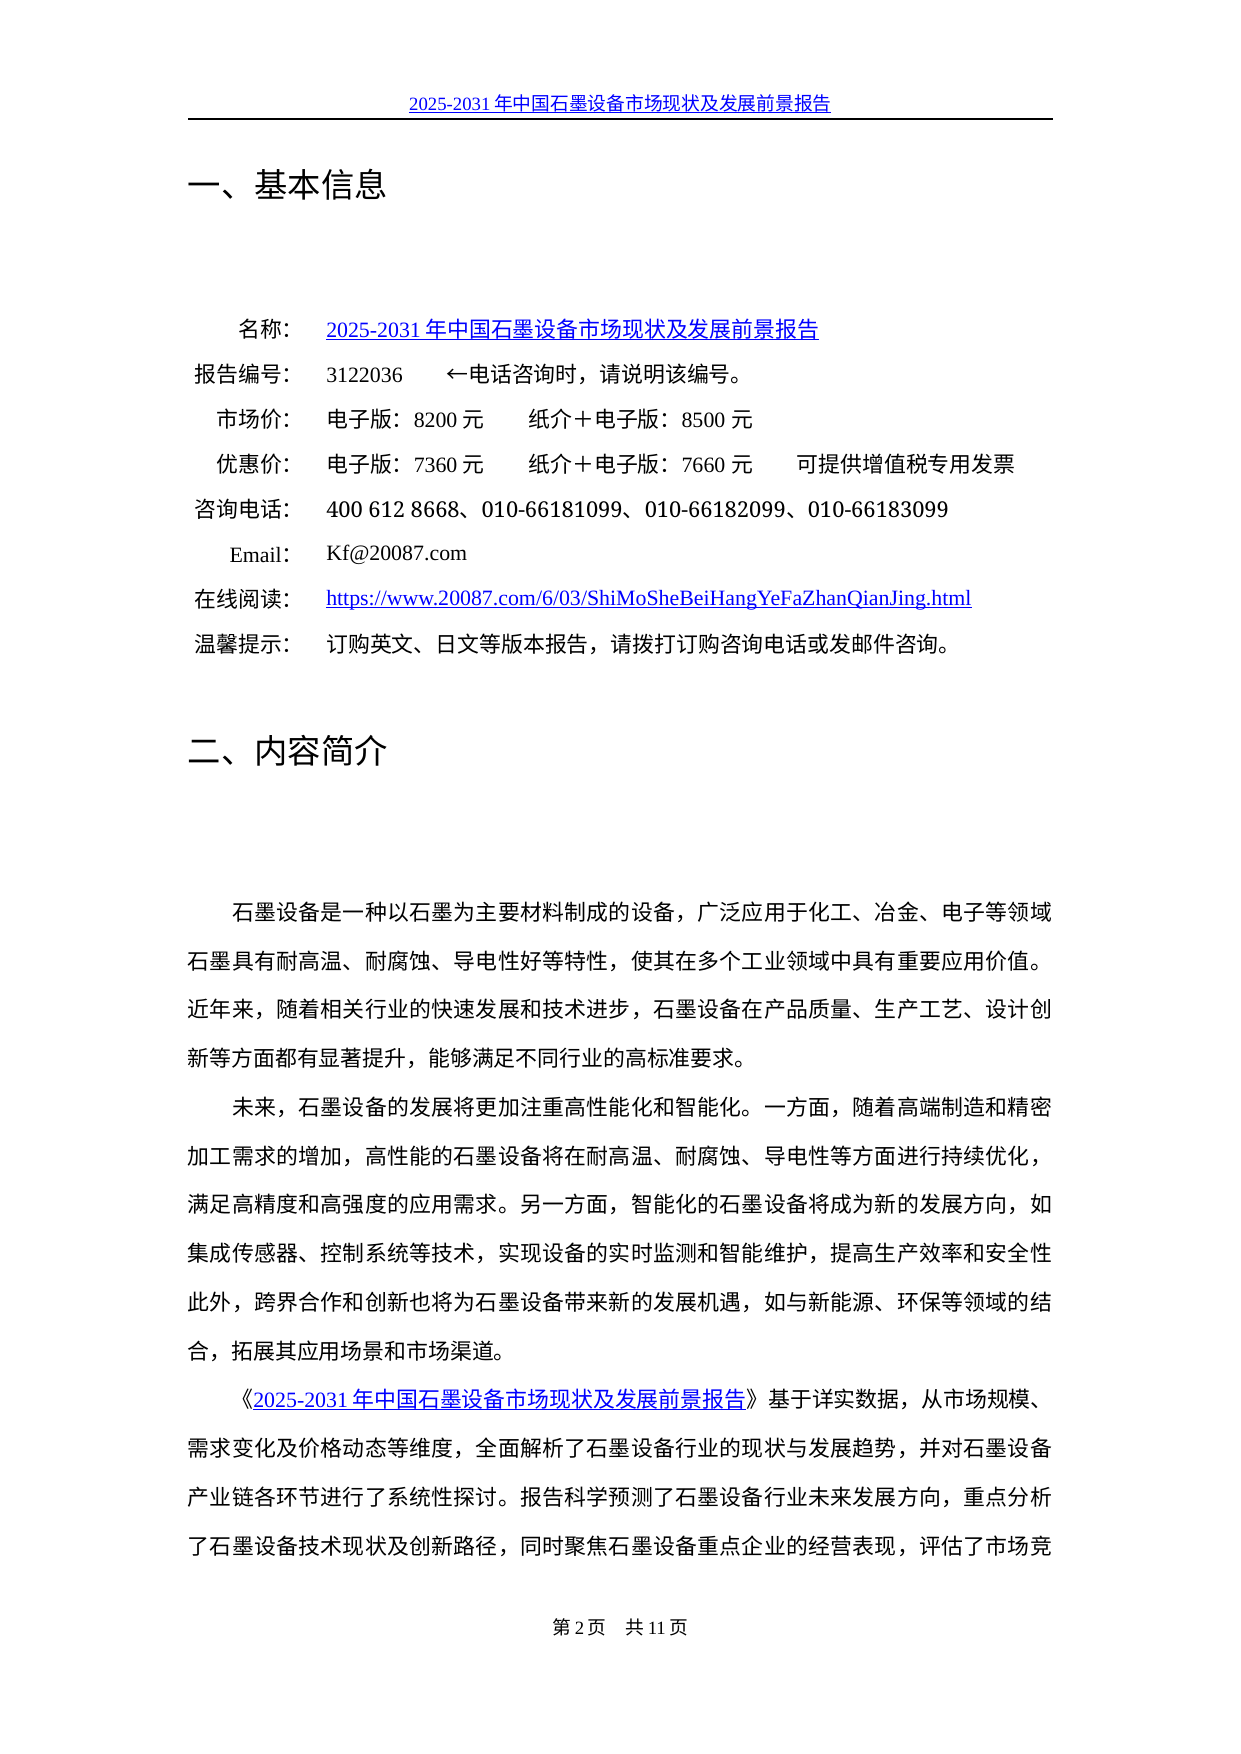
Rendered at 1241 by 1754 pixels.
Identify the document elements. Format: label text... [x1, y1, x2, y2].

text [187, 894, 1053, 1561]
table_cell [315, 582, 1073, 627]
table_cell 温馨提示： [167, 627, 315, 672]
table_cell 订购英文、日文等版本报告，请拨打订购咨询电话或发邮件咨询。 [315, 627, 1073, 672]
table_cell 电子版：8200 元 纸介＋电子版：8500 元 [315, 402, 1073, 447]
title 一、基本信息 [187, 150, 1053, 215]
table_cell 3122036 ←电话咨询时，请说明该编号。 [315, 357, 1073, 402]
table_cell Kf@20087.com [315, 537, 1073, 582]
title 二、内容简介 [187, 717, 1053, 782]
table_cell 400 612 8668、010-66181099、010-66182099、010-66183099 [315, 492, 1073, 537]
table_cell Email： [167, 537, 315, 582]
table_header 名称： [167, 312, 315, 357]
table_cell 咨询电话： [167, 492, 315, 537]
table_cell 在线阅读： [167, 582, 315, 627]
table_cell 市场价： [167, 402, 315, 447]
table_cell 报告编号： [167, 357, 315, 402]
table_cell 优惠价： [167, 447, 315, 492]
table_cell 电子版：7360 元 纸介＋电子版：7660 元 可提供增值税专用发票 [315, 447, 1073, 492]
table_header 2025-2031年中国石墨设备市场现状及发展前景报告 [315, 312, 1073, 357]
